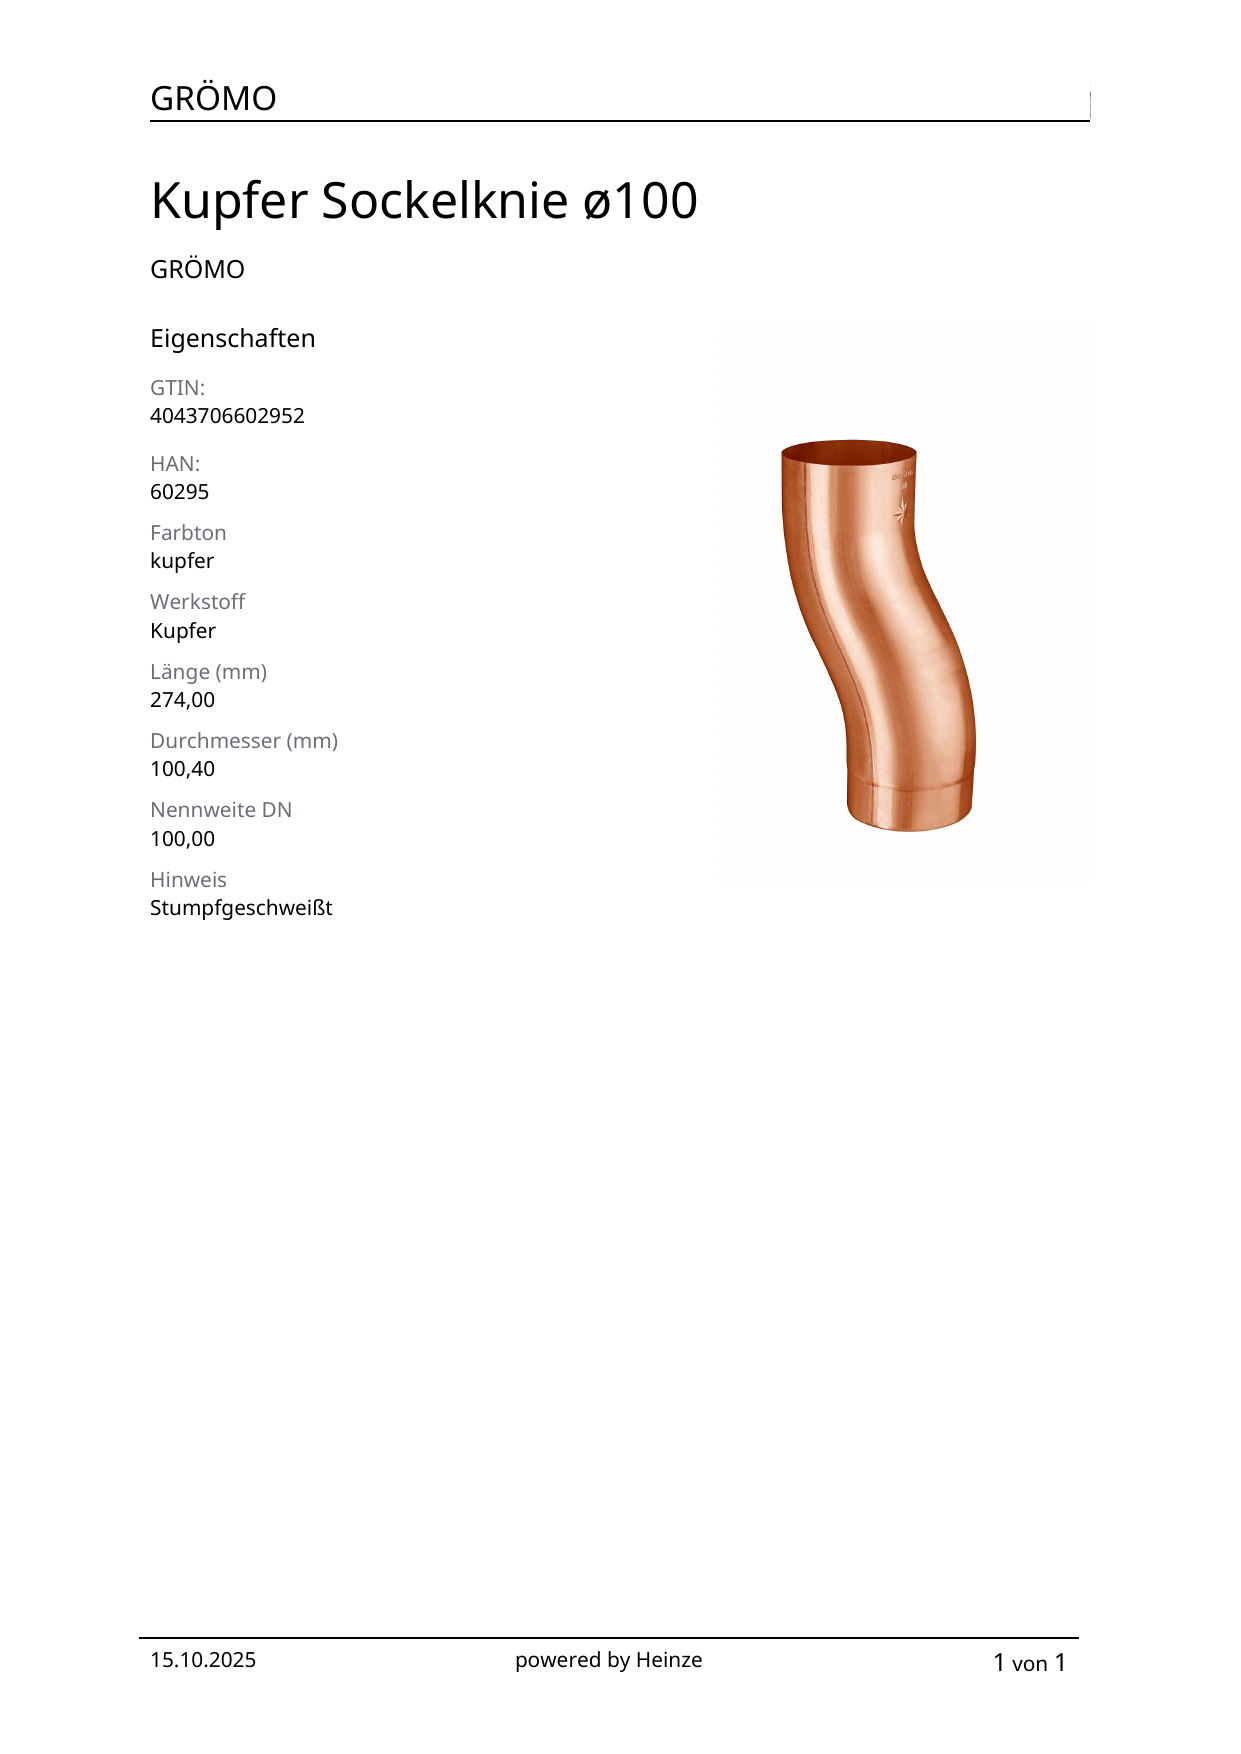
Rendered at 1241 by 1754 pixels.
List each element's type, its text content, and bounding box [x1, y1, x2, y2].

text Länge (mm) [150, 657, 715, 685]
text HAN: [150, 449, 715, 477]
text 274,00 [150, 685, 715, 714]
text Stumpfgeschweißt [150, 893, 1090, 922]
picture [715, 320, 1091, 883]
text 4043706602952 [150, 401, 715, 430]
text 60295 [150, 477, 715, 506]
text Werkstoff [150, 587, 715, 616]
text Durchmesser (mm) [150, 726, 715, 754]
text GRÖMO [150, 252, 1090, 286]
text kupfer [150, 546, 715, 575]
text Farbton [150, 518, 715, 546]
text 100,00 [150, 824, 715, 852]
text Kupfer [150, 616, 715, 644]
text Hinweis [150, 865, 1090, 893]
text Nennweite DN [150, 796, 715, 824]
text 100,40 [150, 754, 715, 783]
text Eigenschaften [150, 320, 715, 354]
text Kupfer Sockelknie ø100 [150, 165, 1090, 233]
text GTIN: [150, 373, 715, 401]
